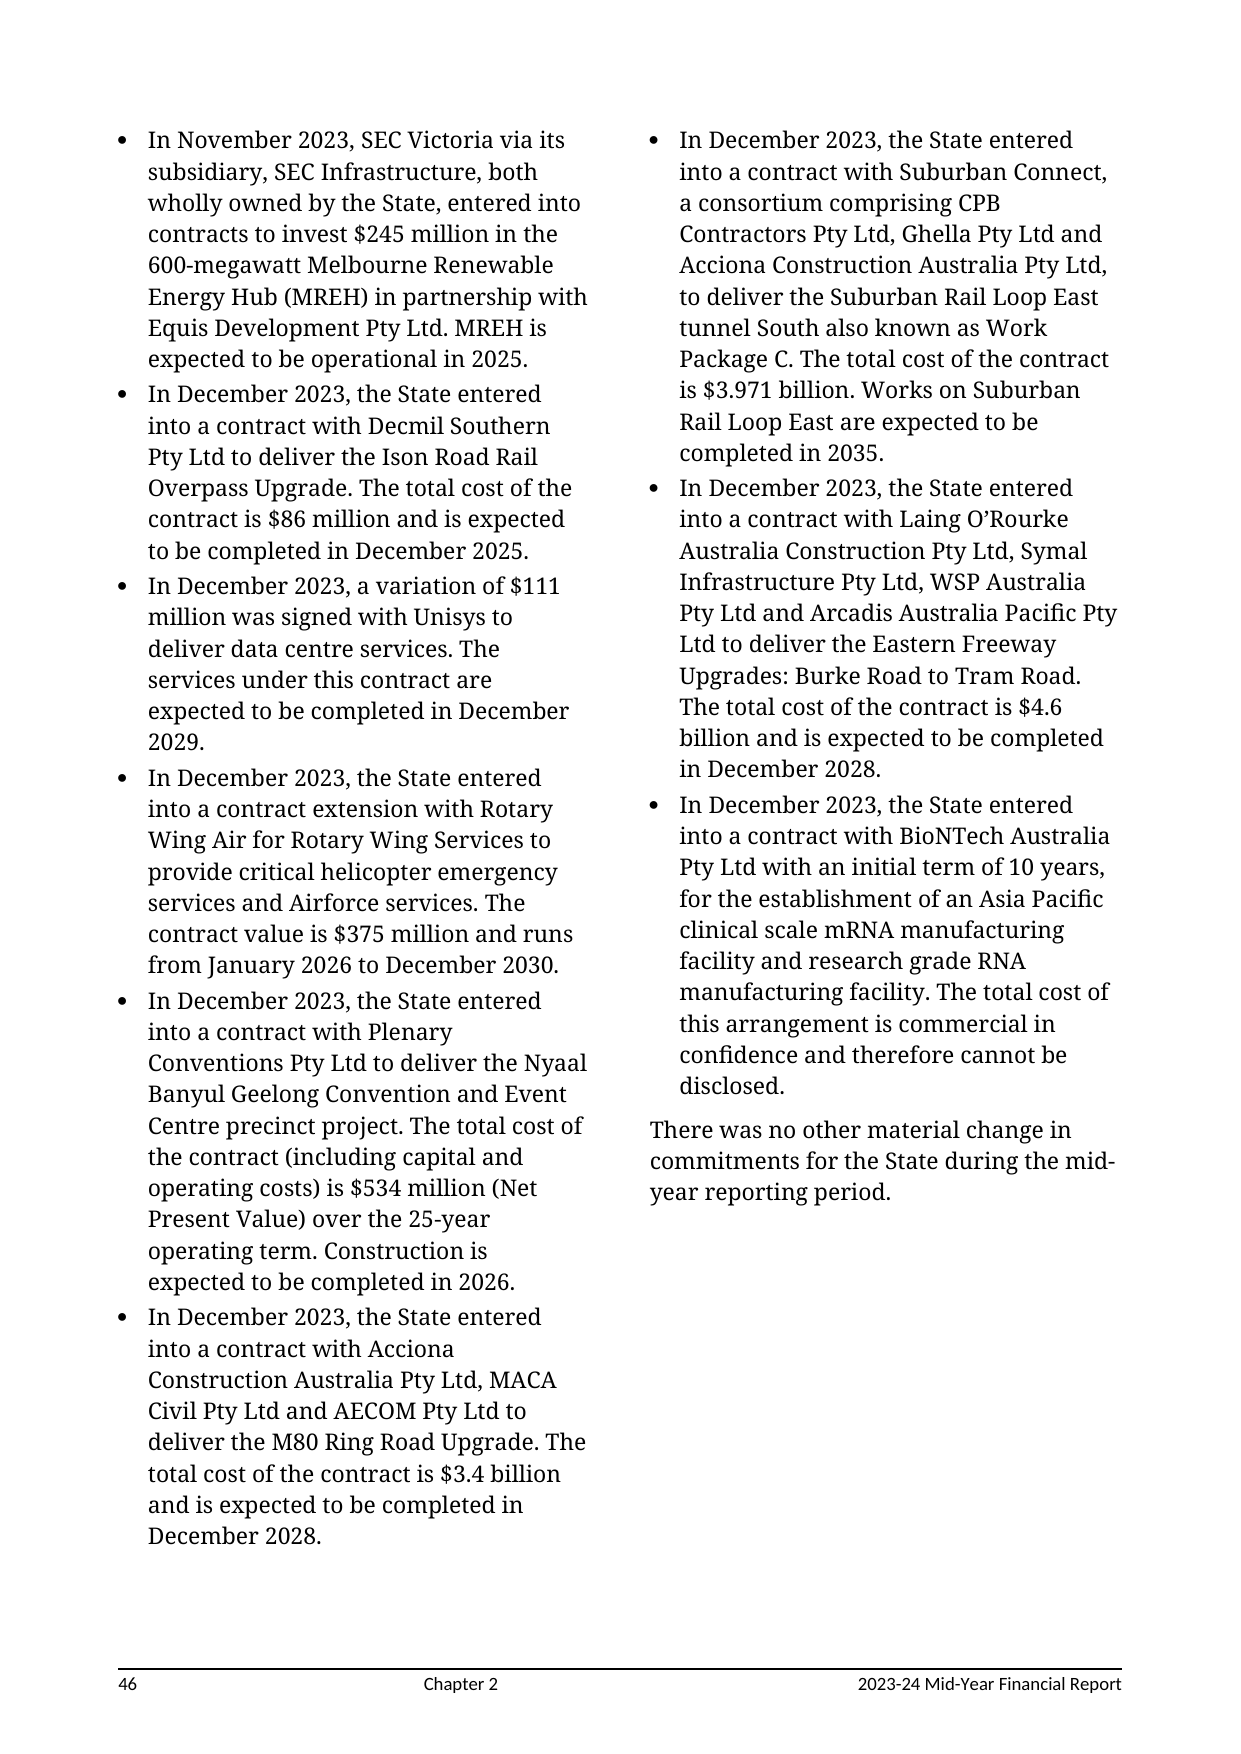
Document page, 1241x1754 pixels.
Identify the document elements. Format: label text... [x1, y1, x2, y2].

list In December 2023, the State entered into a contract with BioNTech Australia Pty Ltd with an initial term of 10 years, for the establishment of an Asia Pacific clinical scale mRNA manufacturing facility and research grade RNA manufacturing facility. The total cost of this arrangement is commercial in confidence and therefore cannot be disclosed. [649, 789, 1122, 1101]
list In December 2023, the State entered into a contract with Plenary Conventions Pty Ltd to deliver the Nyaal Banyul Geelong Convention and Event Centre precinct project. The total cost of the contract (including capital and operating costs) is $534 million (Net Present Value) over the 25-year operating term. Construction is expected to be completed in 2026. [118, 985, 591, 1297]
list In November 2023, SEC Victoria via its subsidiary, SEC Infrastructure, both wholly owned by the State, entered into contracts to invest $245 million in the 600-megawatt Melbourne Renewable Energy Hub (MREH) in partnership with Equis Development Pty Ltd. MREH is expected to be operational in 2025. [118, 124, 591, 374]
list In December 2023, the State entered into a contract with Decmil Southern Pty Ltd to deliver the Ison Road Rail Overpass Upgrade. The total cost of the contract is $86 million and is expected to be completed in December 2025. [118, 378, 591, 566]
list In December 2023, the State entered into a contract with Laing O’Rourke Australia Construction Pty Ltd, Symal Infrastructure Pty Ltd, WSP Australia Pty Ltd and Arcadis Australia Pacific Pty Ltd to deliver the Eastern Freeway Upgrades: Burke Road to Tram Road. The total cost of the contract is $4.6 billion and is expected to be completed in December 2028. [649, 472, 1122, 785]
text There was no other material change in commitments for the State during the mid-year reporting period. [649, 1114, 1122, 1208]
list In December 2023, the State entered into a contract with Acciona Construction Australia Pty Ltd, MACA Civil Pty Ltd and AECOM Pty Ltd to deliver the M80 Ring Road Upgrade. The total cost of the contract is $3.4 billion and is expected to be completed in December 2028. [118, 1301, 591, 1551]
list In December 2023, a variation of $111 million was signed with Unisys to deliver data centre services. The services under this contract are expected to be completed in December 2029. [118, 570, 591, 758]
list In December 2023, the State entered into a contract extension with Rotary Wing Air for Rotary Wing Services to provide critical helicopter emergency services and Airforce services. The contract value is $375 million and runs from January 2026 to December 2030. [118, 762, 591, 981]
list In December 2023, the State entered into a contract with Suburban Connect, a consortium comprising CPB Contractors Pty Ltd, Ghella Pty Ltd and Acciona Construction Australia Pty Ltd, to deliver the Suburban Rail Loop East tunnel South also known as Work Package C. The total cost of the contract is $3.971 billion. Works on Suburban Rail Loop East are expected to be completed in 2035. [649, 124, 1122, 468]
